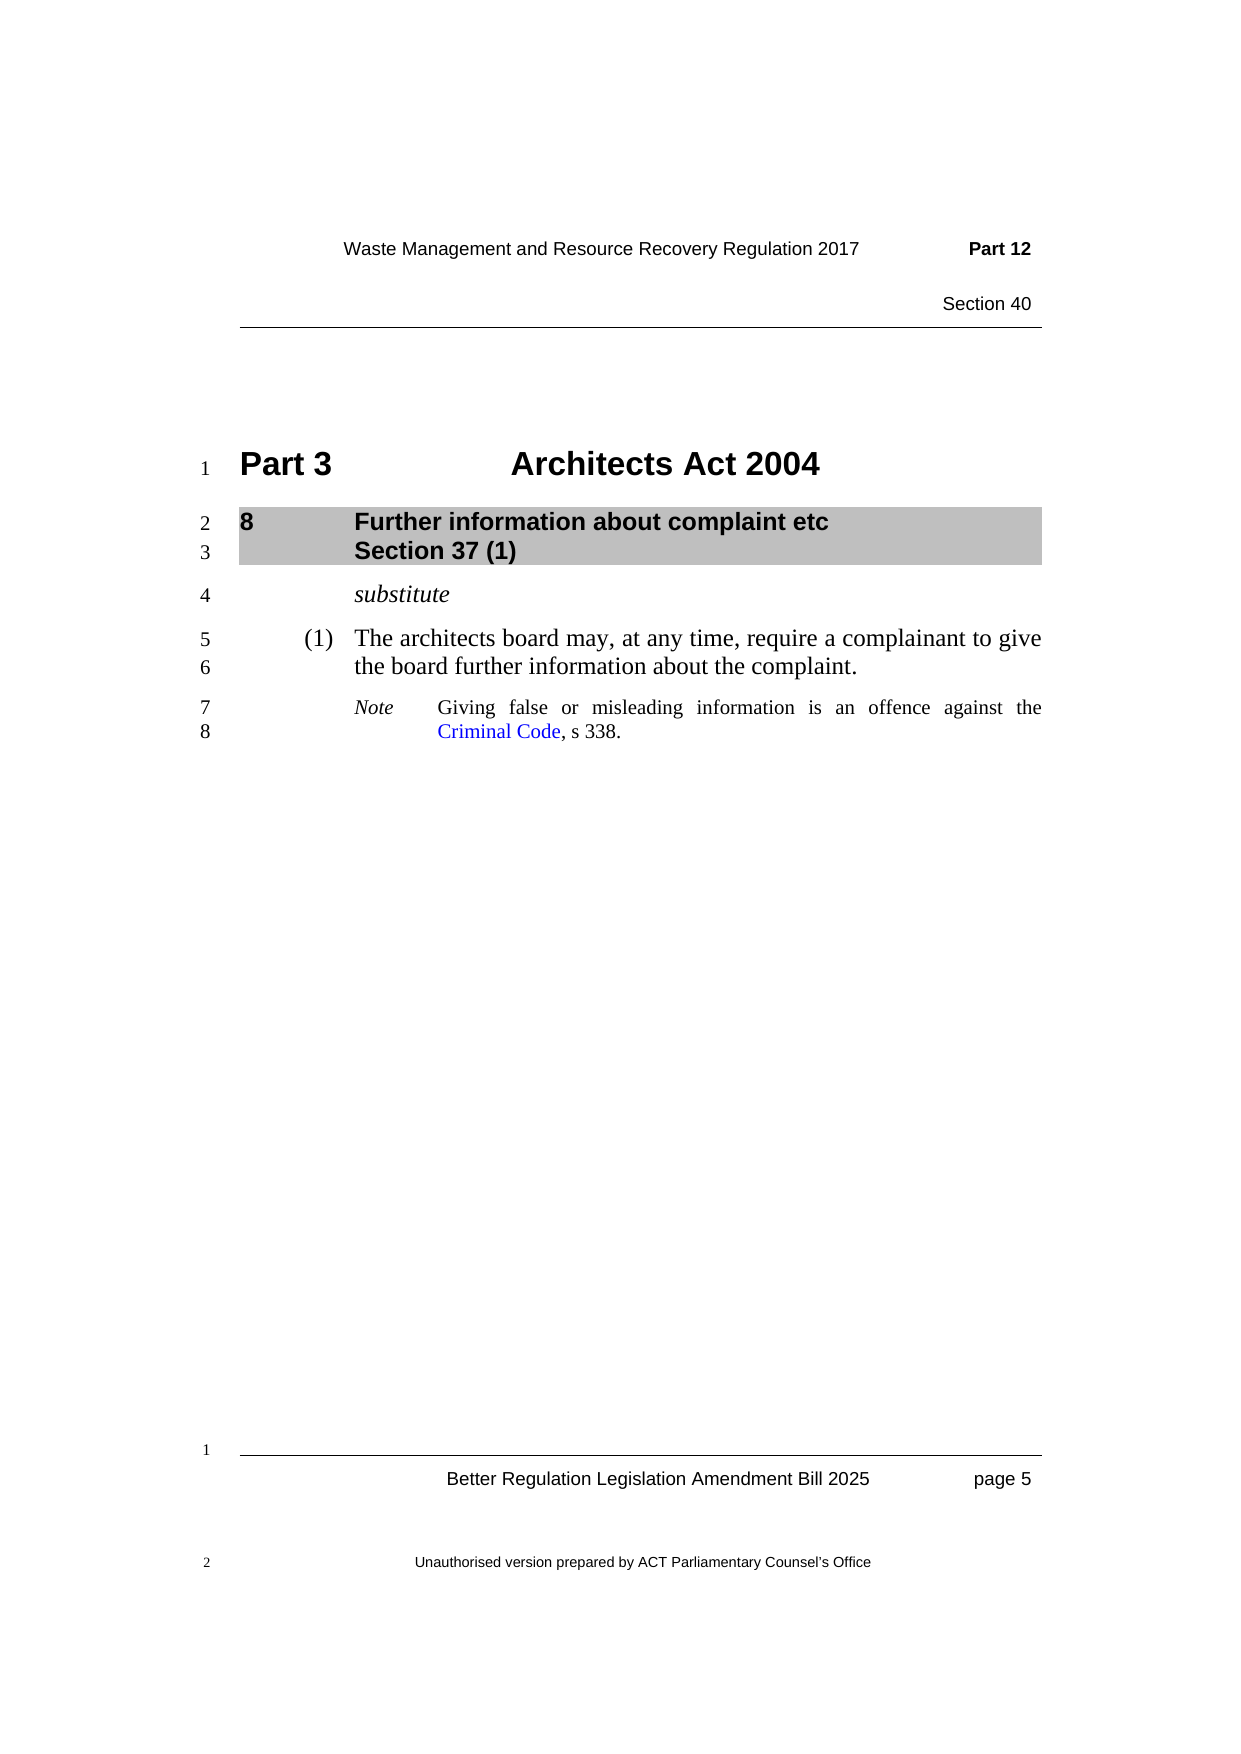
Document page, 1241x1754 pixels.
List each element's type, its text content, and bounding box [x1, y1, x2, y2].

text 8 Further information about complaint etc Section 37 (1) [239, 507, 1042, 565]
text substitute [354, 579, 1042, 608]
text Note Giving false or misleading information is an offence against the Criminal Code, s 338. [354, 695, 1042, 743]
text Part 3 Architects Act 2004 [239, 444, 1042, 482]
text (1) The architects board may, at any time, require a complainant to give the board further information about the complaint. [239, 623, 1042, 680]
